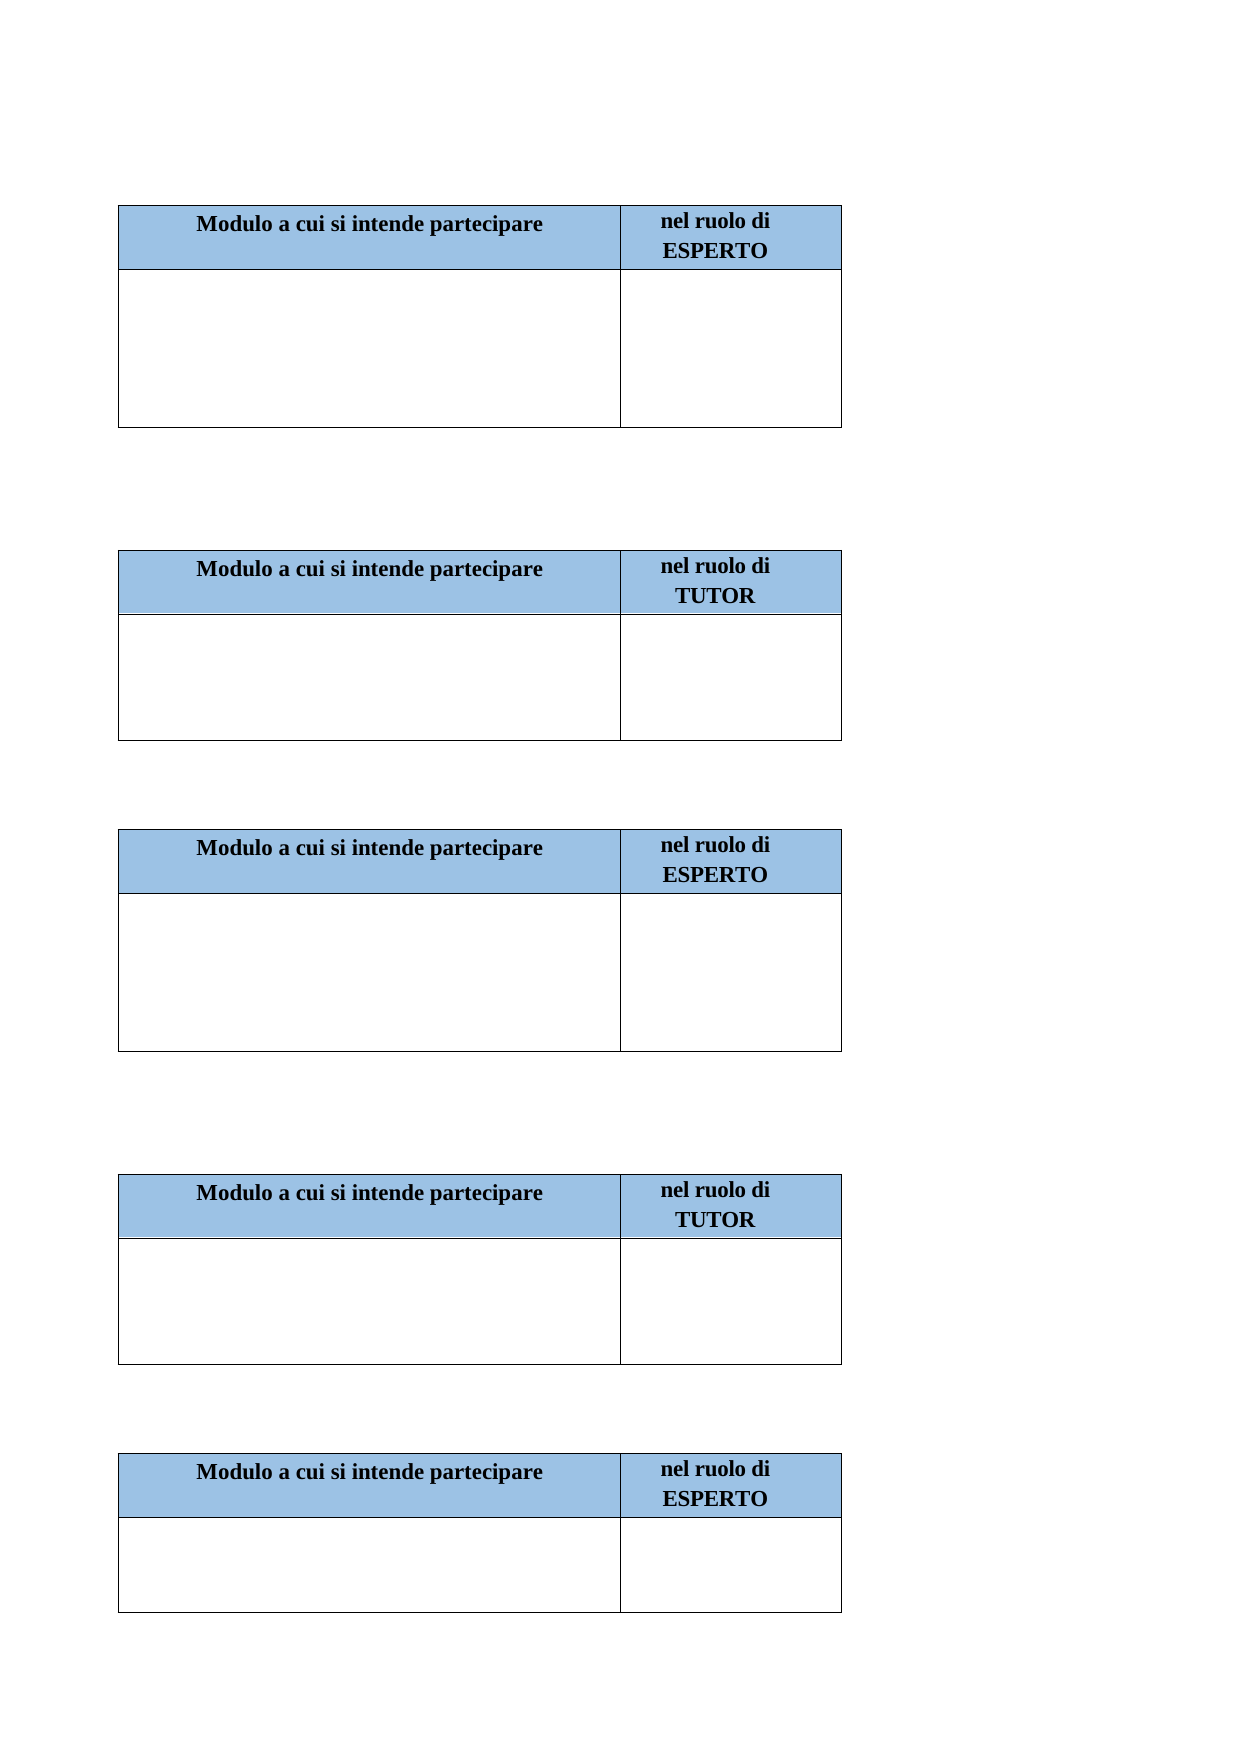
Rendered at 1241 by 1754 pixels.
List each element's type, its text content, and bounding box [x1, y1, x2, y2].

table_cell [621, 1239, 841, 1364]
table_header nel ruolo di TUTOR [621, 551, 841, 613]
table_header Modulo a cui si intende partecipare [119, 1175, 620, 1237]
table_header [119, 1454, 620, 1517]
table_cell [119, 1518, 620, 1612]
table_header nel ruolo di ESPERTO [621, 830, 841, 893]
table_cell [119, 894, 620, 1051]
table_cell [621, 894, 841, 1051]
table_header nel ruolo di ESPERTO [621, 206, 841, 269]
table_header Modulo a cui si intende partecipare [119, 830, 620, 893]
table_cell [119, 615, 620, 740]
table_cell [621, 615, 841, 740]
table_header nel ruolo di ESPERTO [621, 1454, 841, 1517]
table_cell [119, 1239, 620, 1364]
table_cell [621, 270, 841, 427]
table_cell [621, 1518, 841, 1612]
table_header nel ruolo di TUTOR [621, 1175, 841, 1237]
table_header Modulo a cui si intende partecipare [119, 551, 620, 613]
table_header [119, 206, 620, 269]
table_cell [119, 270, 620, 427]
